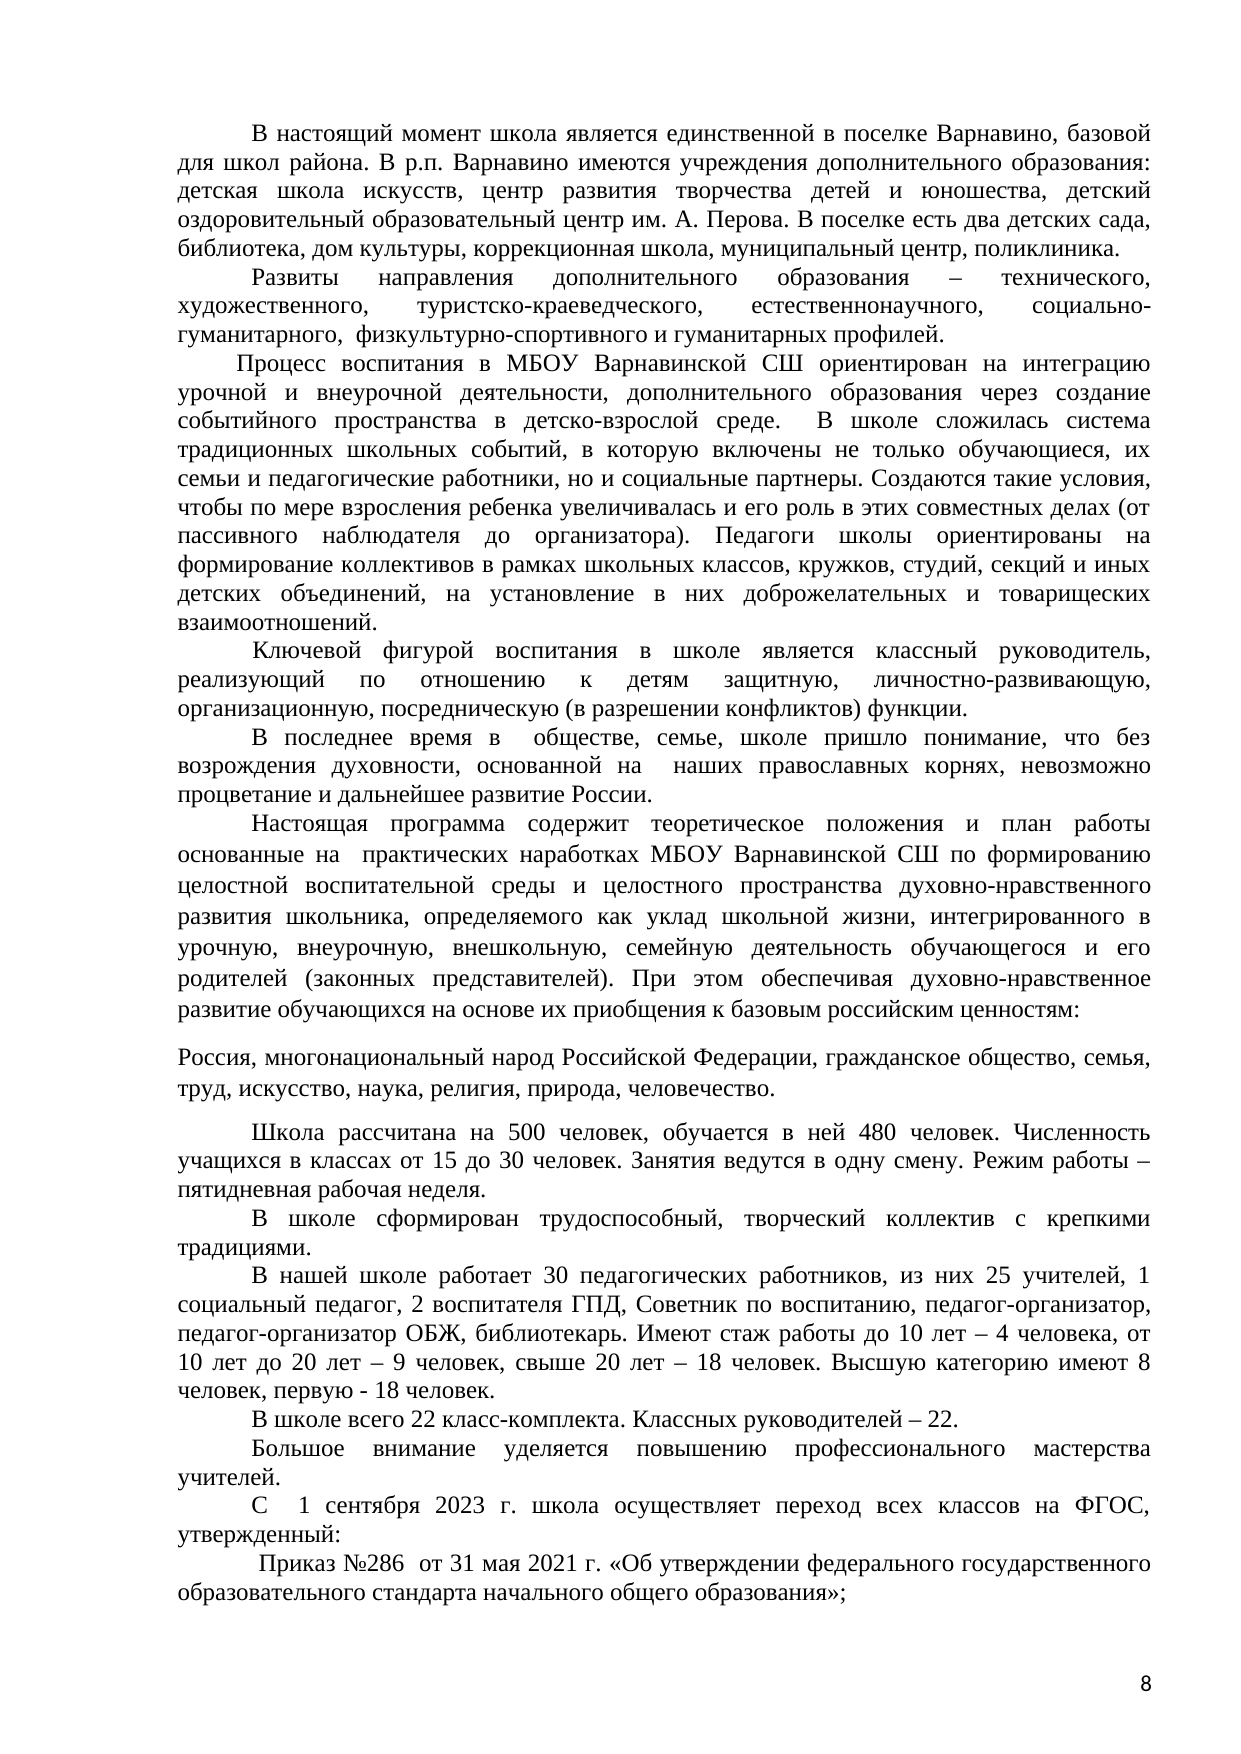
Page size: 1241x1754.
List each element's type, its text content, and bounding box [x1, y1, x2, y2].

text Процесс воспитания в МБОУ Варнавинской СШ ориентирован на интеграцию урочной и внеурочной деятельности, дополнительного образования через создание событийного пространства в детско-взрослой среде. В школе сложилась система традиционных школьных событий, в которую включены не только обучающиеся, их семьи и педагогические работники, но и социальные партнеры. Создаются такие условия, чтобы по мере взросления ребенка увеличивалась и его роль в этих совместных делах (от пассивного наблюдателя до организатора). Педагоги школы ориентированы на формирование коллективов в рамках школьных классов, кружков, студий, секций и иных детских объединений, на установление в них доброжелательных и товарищеских взаимоотношений. [177, 348, 1152, 636]
text Школа рассчитана на 500 человек, обучается в ней 480 человек. Численность учащихся в классах от 15 до 30 человек. Занятия ведутся в одну смену. Режим работы – пятидневная рабочая неделя. [177, 1117, 1152, 1203]
text Приказ №286 от 31 мая 2021 г. «Об утверждении федерального государственного образовательного стандарта начального общего образования»; [177, 1548, 1152, 1605]
text В школе сформирован трудоспособный, творческий коллектив с крепкими традициями. [177, 1203, 1152, 1260]
subtitle Россия, многонациональный народ Российской Федерации, гражданское общество, семья, труд, искусство, наука, религия, природа, человечество. [177, 1042, 1152, 1102]
text Ключевой фигурой воспитания в школе является классный руководитель, реализующий по отношению к детям защитную, личностно-развивающую, организационную, посредническую (в разрешении конфликтов) функции. [177, 636, 1152, 722]
text В школе всего 22 класс-комплекта. Классных руководителей – 22. [177, 1404, 1152, 1433]
text Развиты направления дополнительного образования – технического, художественного, туристско-краеведческого, естественнонаучного, социально-гуманитарного, физкультурно-спортивного и гуманитарных профилей. [177, 262, 1152, 348]
text В настоящий момент школа является единственной в поселке Варнавино, базовой для школ района. В р.п. Варнавино имеются учреждения дополнительного образования: детская школа искусств, центр развития творчества детей и юношества, детский оздоровительный образовательный центр им. А. Перова. В поселке есть два детских сада, библиотека, дом культуры, коррекционная школа, муниципальный центр, поликлиника. [177, 118, 1152, 262]
text В нашей школе работает 30 педагогических работников, из них 25 учителей, 1 социальный педагог, 2 воспитателя ГПД, Советник по воспитанию, педагог-организатор, педагог-организатор ОБЖ, библиотекарь. Имеют стаж работы до 10 лет – 4 человека, от 10 лет до 20 лет – 9 человек, свыше 20 лет – 18 человек. Высшую категорию имеют 8 человек, первую - 18 человек. [177, 1260, 1152, 1404]
text В последнее время в обществе, семье, школе пришло понимание, что без возрождения духовности, основанной на наших православных корнях, невозможно процветание и дальнейшее развитие России. [177, 722, 1152, 808]
text С 1 сентября 2023 г. школа осуществляет переход всех классов на ФГОС, утвержденный: [177, 1490, 1152, 1548]
text Настоящая программа содержит теоретическое положения и план работы основанные на практических наработках МБОУ Варнавинской СШ по формированию целостной воспитательной среды и целостного пространства духовно-нравственного развития школьника, определяемого как уклад школьной жизни, интегрированного в урочную, внеурочную, внешкольную, семейную деятельность обучающегося и его родителей (законных представителей). При этом обеспечивая духовно-нравственное развитие обучающихся на основе их приобщения к базовым российским ценностям: [177, 808, 1152, 1023]
text Большое внимание уделяется повышению профессионального мастерства учителей. [177, 1433, 1152, 1490]
